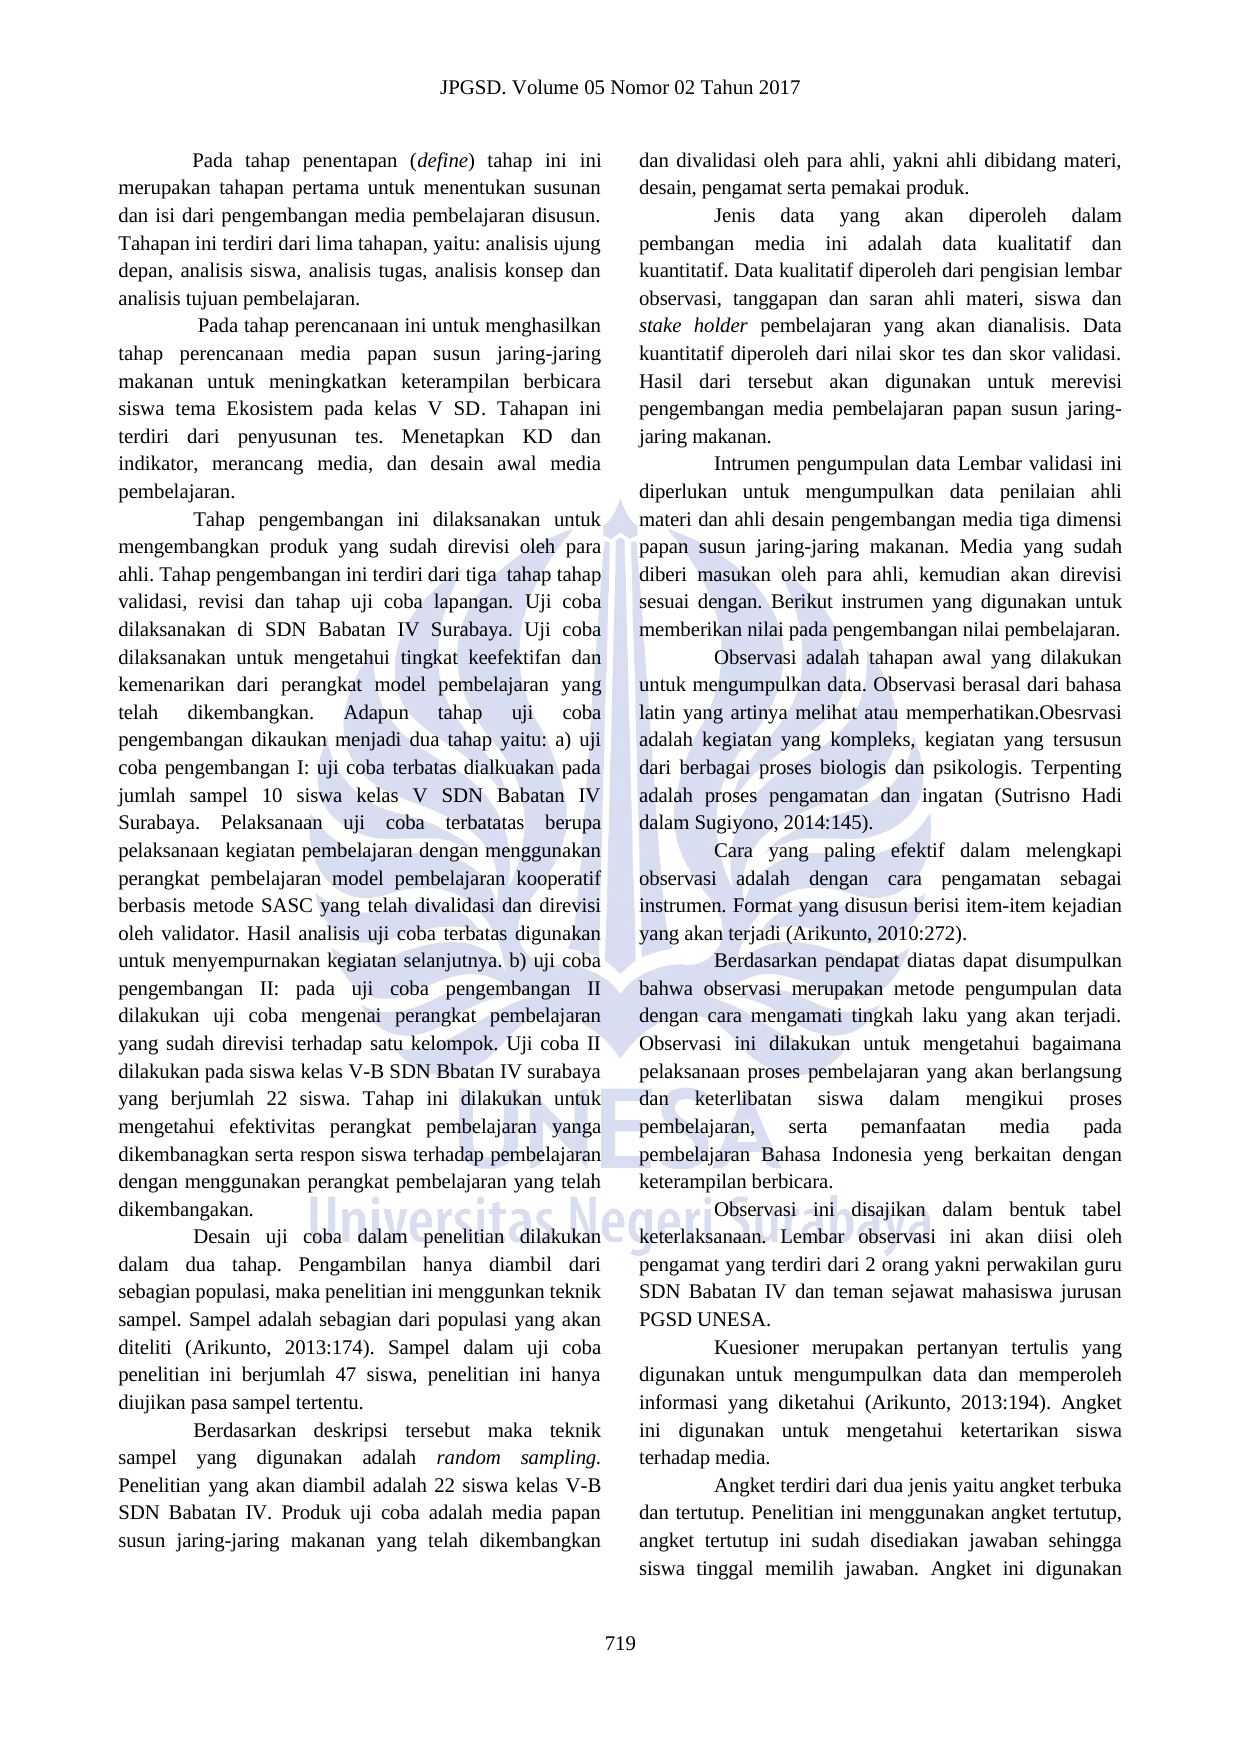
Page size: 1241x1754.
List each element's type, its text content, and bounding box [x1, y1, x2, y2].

text Berdasarkan pendapat diatas dapat disumpulkan bahwa observasi merupakan metode pengumpulan data dengan cara mengamati tingkah laku yang akan terjadi. Observasi ini dilakukan untuk mengetahui bagaimana pelaksanaan proses pembelajaran yang akan berlangsung dan keterlibatan siswa dalam mengikui proses pembelajaran, serta pemanfaatan media pada pembelajaran Bahasa Indonesia yeng berkaitan dengan keterampilan berbicara. [639, 948, 1122, 1193]
text Desain uji coba dalam penelitian dilakukan dalam dua tahap. Pengambilan hanya diambil dari sebagian populasi, maka penelitian ini menggunkan teknik sampel. Sampel adalah sebagian dari populasi yang akan diteliti (Arikunto, 2013:174). Sampel dalam uji coba penelitian ini berjumlah 47 siswa, penelitian ini hanya diujikan pasa sampel tertentu. [118, 1224, 601, 1414]
text Tahap pengembangan ini dilaksanakan untuk mengembangkan produk yang sudah direvisi oleh para ahli. Tahap pengembangan ini terdiri dari tiga tahap tahap validasi, revisi dan tahap uji coba lapangan. Uji coba dilaksanakan di SDN Babatan IV Surabaya. Uji coba dilaksanakan untuk mengetahui tingkat keefektifan dan kemenarikan dari perangkat model pembelajaran yang telah dikembangkan. Adapun tahap uji coba pengembangan dikaukan menjadi dua tahap yaitu: a) uji coba pengembangan I: uji coba terbatas dialkuakan pada jumlah sampel 10 siswa kelas V SDN Babatan IV Surabaya. Pelaksanaan uji coba terbatatas berupa pelaksanaan kegiatan pembelajaran dengan menggunakan perangkat pembelajaran model pembelajaran kooperatif berbasis metode SASC yang telah divalidasi dan direvisi oleh validator. Hasil analisis uji coba terbatas digunakan untuk menyempurnakan kegiatan selanjutnya. b) uji coba pengembangan II: pada uji coba pengembangan II dilakukan uji coba mengenai perangkat pembelajaran yang sudah direvisi terhadap satu kelompok. Uji coba II dilakukan pada siswa kelas V-B SDN Bbatan IV surabaya yang berjumlah 22 siswa. Tahap ini dilakukan untuk mengetahui efektivitas perangkat pembelajaran yanga dikembanagkan serta respon siswa terhadap pembelajaran dengan menggunakan perangkat pembelajaran yang telah dikembangakan. [118, 507, 601, 1221]
text Jenis data yang akan diperoleh dalam pembangan media ini adalah data kualitatif dan kuantitatif. Data kualitatif diperoleh dari pengisian lembar observasi, tanggapan dan saran ahli materi, siswa dan stake holder pembelajaran yang akan dianalisis. Data kuantitatif diperoleh dari nilai skor tes dan skor validasi. Hasil dari tersebut akan digunakan untuk merevisi pengembangan media pembelajaran papan susun jaring-jaring makanan. [639, 203, 1122, 448]
text Berdasarkan deskripsi tersebut maka teknik sampel yang digunakan adalah random sampling. Penelitian yang akan diambil adalah 22 siswa kelas V-B SDN Babatan IV. Produk uji coba adalah media papan susun jaring-jaring makanan yang telah dikembangkan dan divalidasi oleh para ahli, yakni ahli dibidang materi, desain, pengamat serta pemakai produk. [118, 1417, 601, 1552]
text Pada tahap perencanaan ini untuk menghasilkan tahap perencanaan media papan susun jaring-jaring makanan untuk meningkatkan keterampilan berbicara siswa tema Ekosistem pada kelas V SD. Tahapan ini terdiri dari penyusunan tes. Menetapkan KD dan indikator, merancang media, dan desain awal media pembelajaran. [118, 313, 601, 503]
text Berdasarkan deskripsi tersebut maka teknik sampel yang digunakan adalah random sampling. Penelitian yang akan diambil adalah 22 siswa kelas V-B SDN Babatan IV. Produk uji coba adalah media papan susun jaring-jaring makanan yang telah dikembangkan dan divalidasi oleh para ahli, yakni ahli dibidang materi, desain, pengamat serta pemakai produk. [639, 148, 1122, 199]
text Cara yang paling efektif dalam melengkapi observasi adalah dengan cara pengamatan sebagai instrumen. Format yang disusun berisi item-item kejadian yang akan terjadi (Arikunto, 2010:272). [639, 838, 1122, 945]
text Kuesioner merupakan pertanyan tertulis yang digunakan untuk mengumpulkan data dan memperoleh informasi yang diketahui (Arikunto, 2013:194). Angket ini digunakan untuk mengetahui ketertarikan siswa terhadap media. [639, 1335, 1122, 1469]
text Pada tahap penentapan (define) tahap ini ini merupakan tahapan pertama untuk menentukan susunan dan isi dari pengembangan media pembelajaran disusun. Tahapan ini terdiri dari lima tahapan, yaitu: analisis ujung depan, analisis siswa, analisis tugas, analisis konsep dan analisis tujuan pembelajaran. [118, 148, 601, 310]
text Observasi adalah tahapan awal yang dilakukan untuk mengumpulkan data. Observasi berasal dari bahasa latin yang artinya melihat atau memperhatikan.Obesrvasi adalah kegiatan yang kompleks, kegiatan yang tersusun dari berbagai proses biologis dan psikologis. Terpenting adalah proses pengamatan dan ingatan (Sutrisno Hadi dalam Sugiyono, 2014:145). [639, 644, 1122, 834]
text Intrumen pengumpulan data Lembar validasi ini diperlukan untuk mengumpulkan data penilaian ahli materi dan ahli desain pengembangan media tiga dimensi papan susun jaring-jaring makanan. Media yang sudah diberi masukan oleh para ahli, kemudian akan direvisi sesuai dengan. Berikut instrumen yang digunakan untuk memberikan nilai pada pengembangan nilai pembelajaran. [639, 451, 1122, 641]
text Observasi ini disajikan dalam bentuk tabel keterlaksanaan. Lembar observasi ini akan diisi oleh pengamat yang terdiri dari 2 orang yakni perwakilan guru SDN Babatan IV dan teman sejawat mahasiswa jurusan PGSD UNESA. [639, 1197, 1122, 1331]
